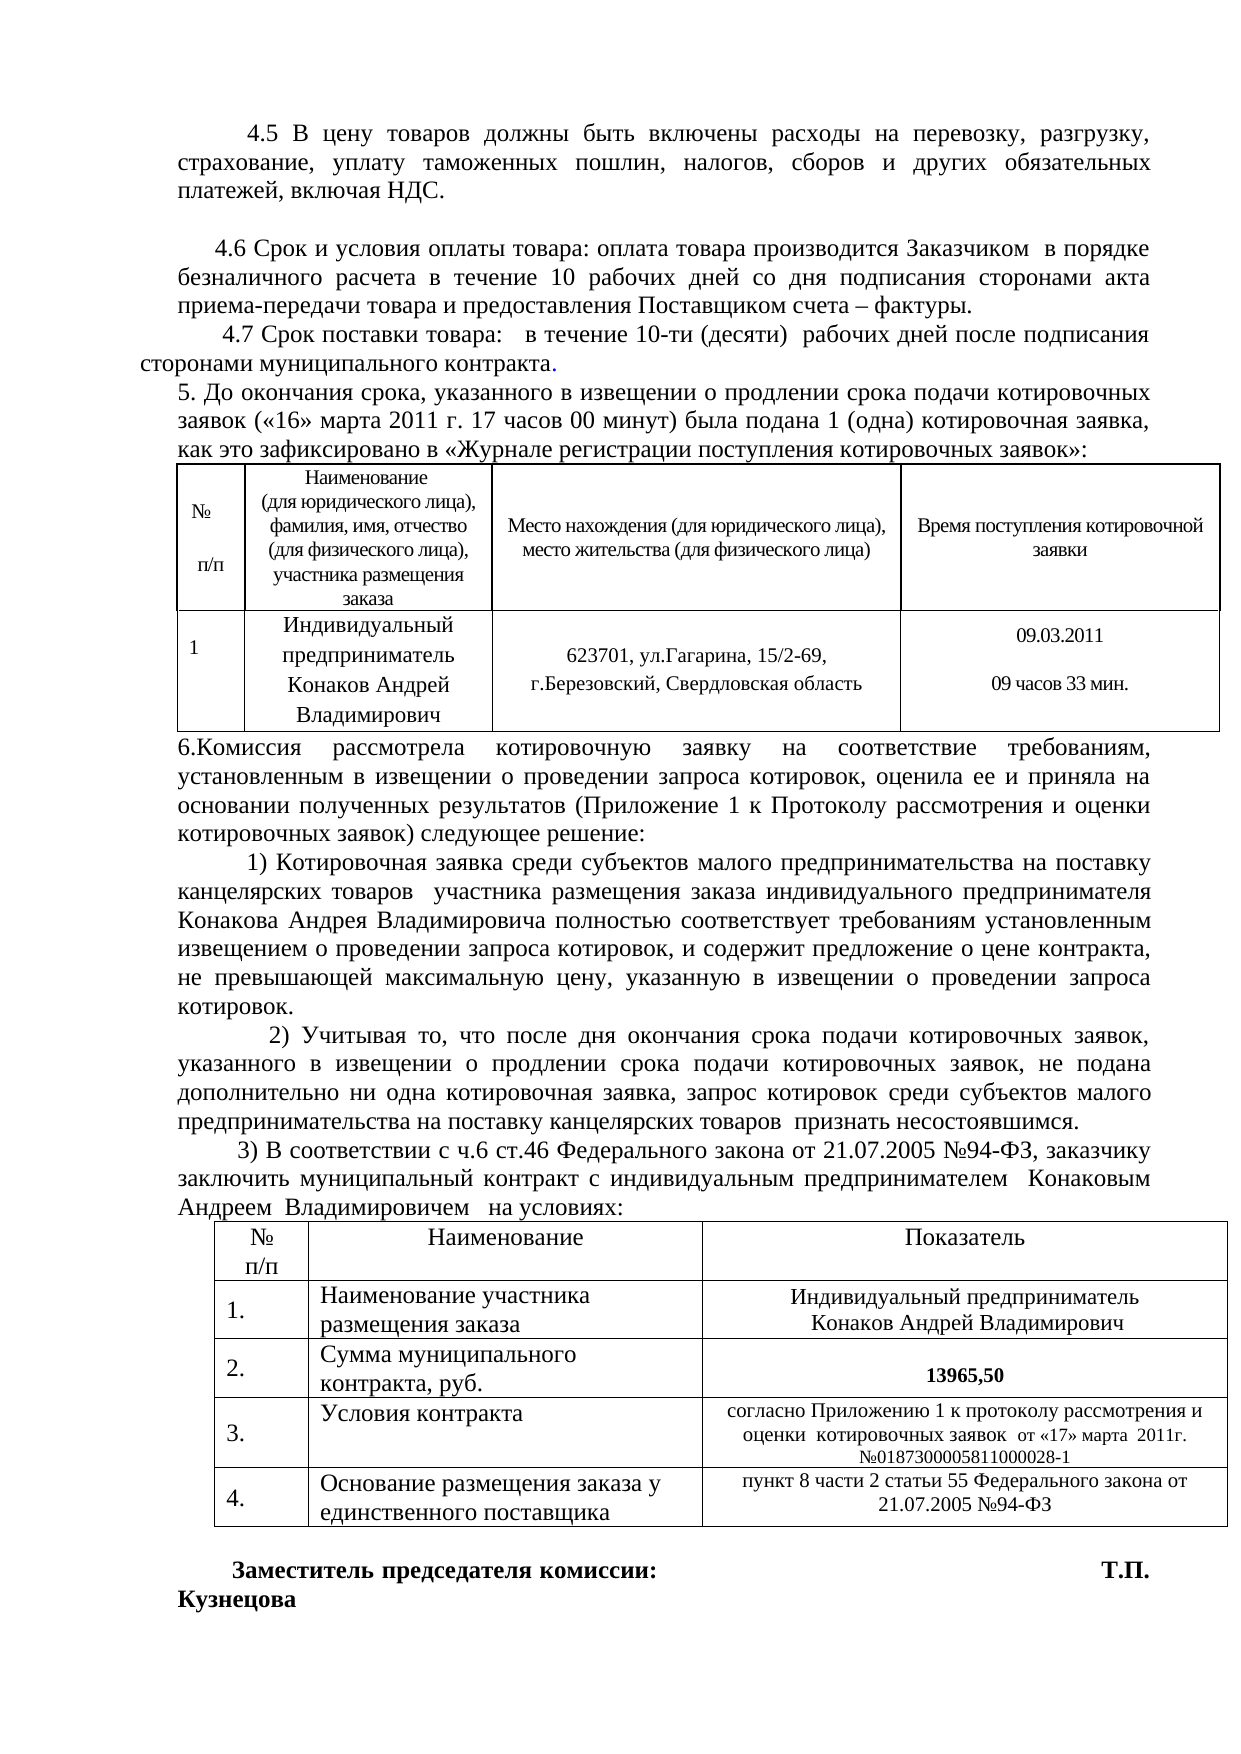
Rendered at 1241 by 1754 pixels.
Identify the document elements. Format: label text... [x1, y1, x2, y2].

table_cell 4. [215, 1468, 308, 1526]
table_header Наименование (для юридического лица), фамилия, имя, отчество (для физического лица), участника размещения заказа [246, 465, 491, 609]
table_header № п/п [178, 465, 244, 609]
table_cell 09.03.2011 09 часов 33 мин. [901, 610, 1219, 731]
text 2) Учитывая то, что после дня окончания срока подачи котировочных заявок, указанного в извещении о продлении срока подачи котировочных заявок, не подана дополнительно ни одна котировочная заявка, запрос котировок среди субъектов малого предпринимательства на поставку канцелярских товаров признать несостоявшимся. [177, 1020, 1152, 1135]
text 5. До окончания срока, указанного в извещении о продлении срока подачи котировочных заявок («16» марта . 17 часов 00 минут) была подана 1 (одна) котировочная заявка, как это зафиксировано в «Журнале регистрации поступления котировочных заявок»: [177, 377, 1152, 463]
table_cell Индивидуальный предприниматель Конаков Андрей Владимирович [245, 611, 492, 731]
table_header Время поступления котировочной заявки [902, 465, 1219, 609]
table_cell 1. [215, 1281, 308, 1338]
table_header Наименование [309, 1222, 702, 1279]
table_cell 1 [178, 611, 244, 731]
text Заместитель председателя комиссии: Т.П. Кузнецова [177, 1556, 1152, 1613]
table_cell Условия контракта [309, 1398, 702, 1467]
table_header Показатель [703, 1222, 1227, 1279]
table_cell Наименование участника размещения заказа [309, 1281, 702, 1338]
table_cell Сумма муниципального контракта, руб. [309, 1339, 702, 1397]
table_cell 2. [215, 1339, 308, 1397]
text 4.6 Срок и условия оплаты товара: оплата товара производится Заказчиком в порядке безналичного расчета в течение 10 рабочих дней со дня подписания сторонами акта приема-передачи товара и предоставления Поставщиком счета – фактуры. [177, 233, 1152, 319]
table_cell согласно Приложению 1 к протоколу рассмотрения и оценки котировочных заявок от «17» марта 2011г. №0187300005811000028-1 [703, 1398, 1227, 1467]
table_header Место нахождения (для юридического лица), место жительства (для физического лица) [493, 465, 900, 609]
text 6.Комиссия рассмотрела котировочную заявку на соответствие требованиям, установленным в извещении о проведении запроса котировок, оценила ее и приняла на основании полученных результатов (Приложение 1 к Протоколу рассмотрения и оценки котировочных заявок) следующее решение: [177, 732, 1152, 847]
table_cell пункт 8 части 2 статьи 55 Федерального закона от 21.07.2005 №94-ФЗ [703, 1468, 1227, 1526]
table_cell Индивидуальный предприниматель Конаков Андрей Владимирович [703, 1281, 1227, 1338]
text 4.7 Срок поставки товара: в течение 10-ти (десяти) рабочих дней после подписания сторонами муниципального контракта. [140, 319, 1152, 377]
text 3) В соответствии с ч.6 ст.46 Федерального закона от 21.07.2005 №94-ФЗ, заказчику заключить муниципальный контракт с индивидуальным предпринимателем Конаковым Андреем Владимировичем на условиях: [177, 1135, 1152, 1221]
table_header № п/п [215, 1222, 308, 1279]
text 1) Котировочная заявка среди субъектов малого предпринимательства на поставку канцелярских товаров участника размещения заказа индивидуального предпринимателя Конакова Андрея Владимировича полностью соответствует требованиям установленным извещением о проведении запроса котировок, и содержит предложение о цене контракта, не превышающей максимальную цену, указанную в извещении о проведении запроса котировок. [177, 847, 1152, 1020]
table_cell Основание размещения заказа у единственного поставщика [309, 1468, 702, 1526]
table_cell 3. [215, 1398, 308, 1467]
table_cell 13965,50 [703, 1339, 1227, 1397]
table_cell 623701, ул.Гагарина, 15/2-.Березовский, Свердловская область [493, 611, 900, 731]
text 4.5 В цену товаров должны быть включены расходы на перевозку, разгрузку, страхование, уплату таможенных пошлин, налогов, сборов и других обязательных платежей, включая НДС. [177, 118, 1152, 204]
